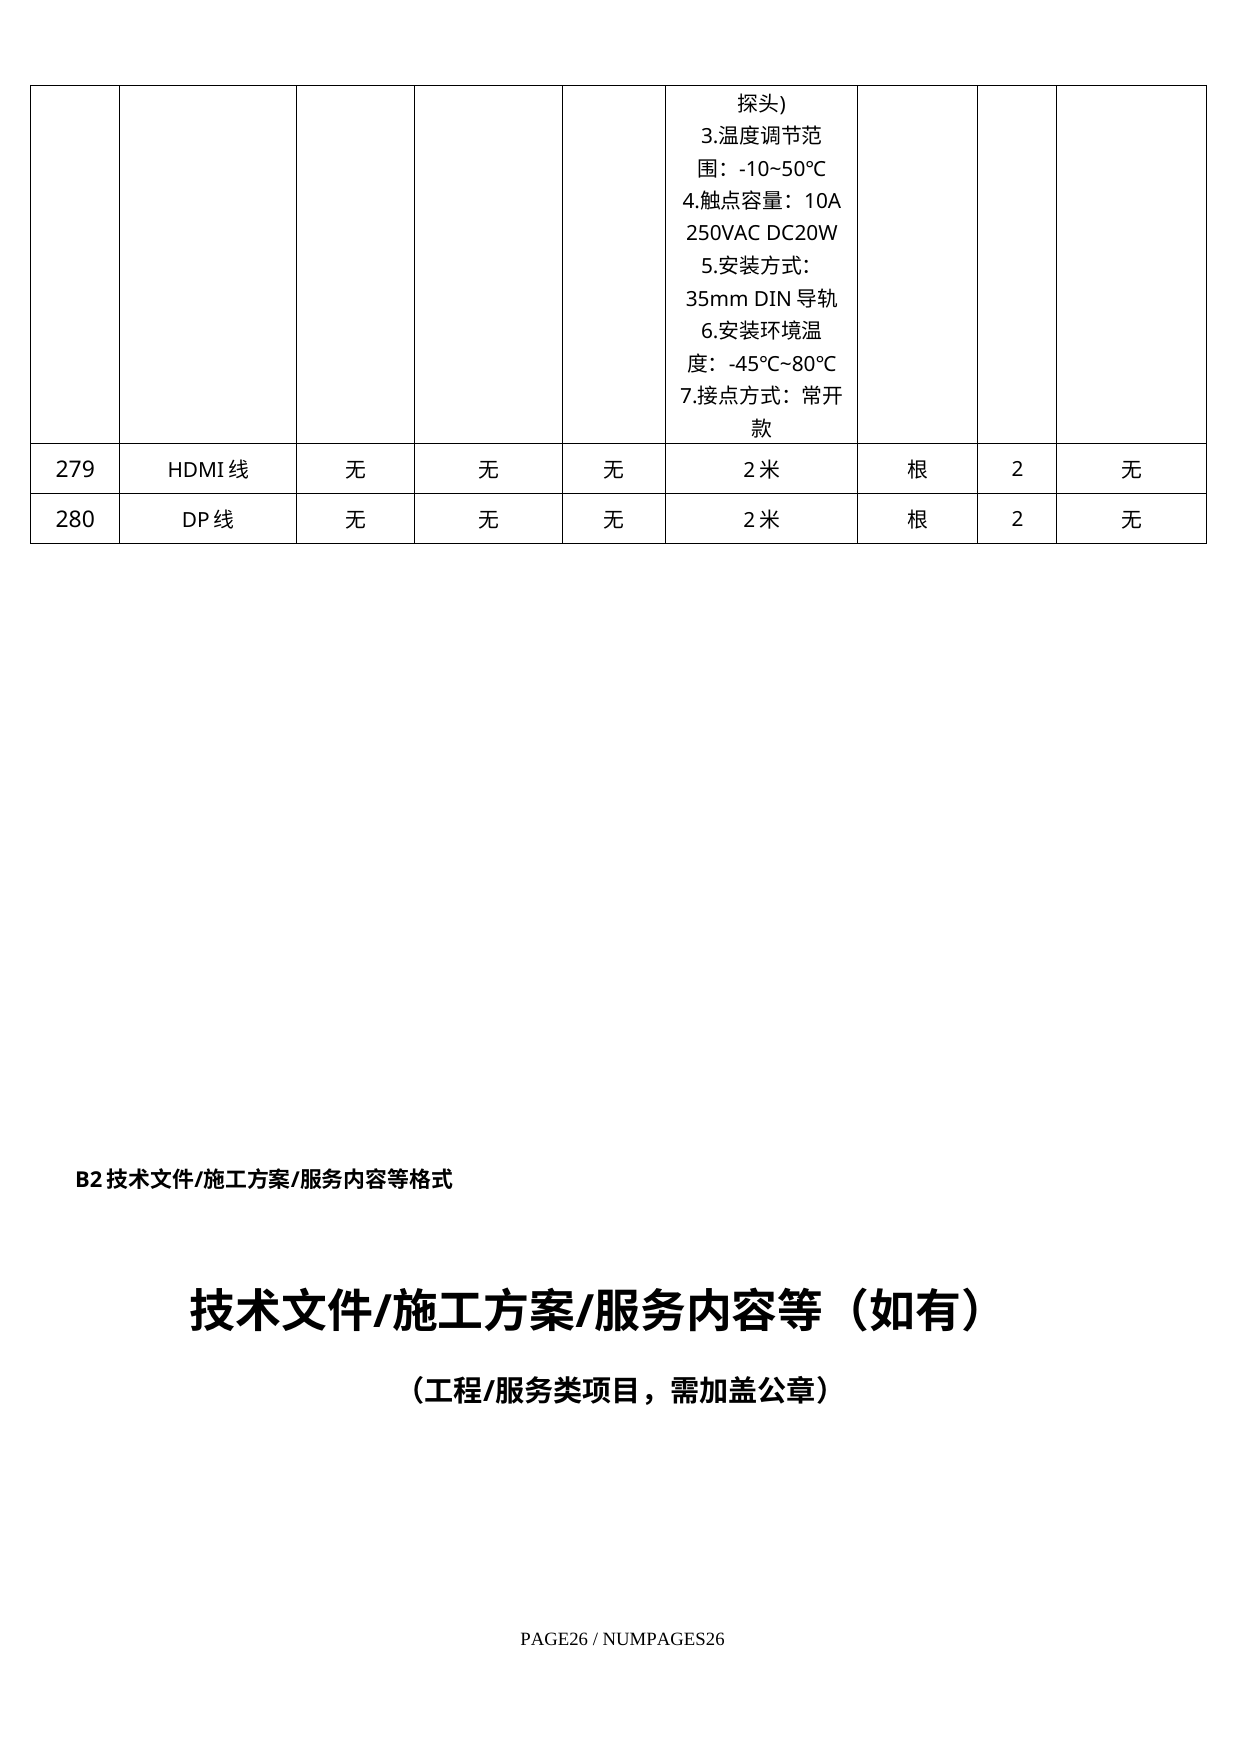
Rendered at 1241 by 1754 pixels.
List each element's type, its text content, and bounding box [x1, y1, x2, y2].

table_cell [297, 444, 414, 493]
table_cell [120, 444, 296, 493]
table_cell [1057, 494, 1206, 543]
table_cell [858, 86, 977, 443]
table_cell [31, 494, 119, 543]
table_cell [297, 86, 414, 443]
text （工程/服务类项目，需加盖公章） [75, 1357, 1165, 1422]
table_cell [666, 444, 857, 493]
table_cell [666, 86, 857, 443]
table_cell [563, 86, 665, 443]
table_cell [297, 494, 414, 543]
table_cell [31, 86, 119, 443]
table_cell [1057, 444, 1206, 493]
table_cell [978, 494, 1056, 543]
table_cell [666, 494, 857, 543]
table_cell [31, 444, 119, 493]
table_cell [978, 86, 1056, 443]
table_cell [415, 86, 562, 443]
text 技术文件/施工方案/服务内容等（如有） [75, 1259, 1165, 1357]
text B2技术文件/施工方案/服务内容等格式 [75, 1162, 1165, 1194]
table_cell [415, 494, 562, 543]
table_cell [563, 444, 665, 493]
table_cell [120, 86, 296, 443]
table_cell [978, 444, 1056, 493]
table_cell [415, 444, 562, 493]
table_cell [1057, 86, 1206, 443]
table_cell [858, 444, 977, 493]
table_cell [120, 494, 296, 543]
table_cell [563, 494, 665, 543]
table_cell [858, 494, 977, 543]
